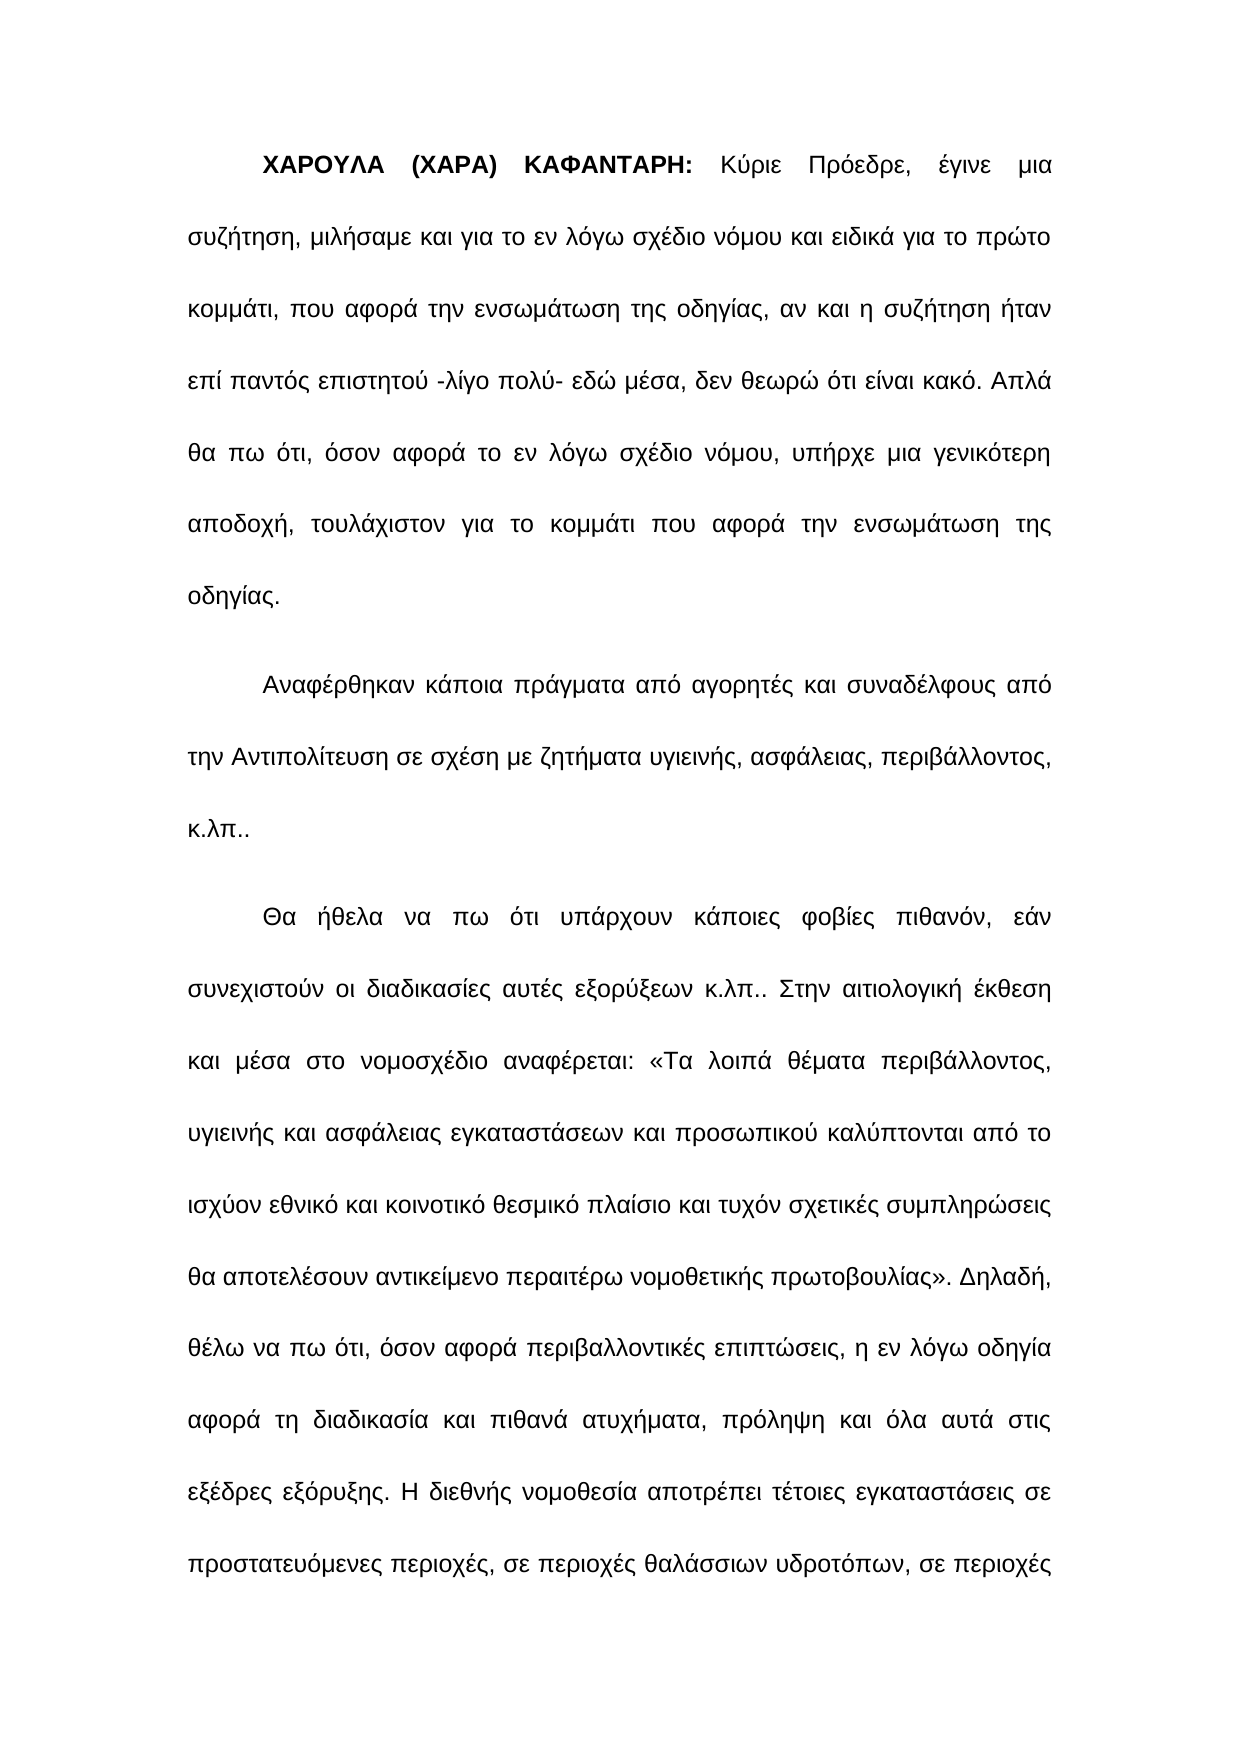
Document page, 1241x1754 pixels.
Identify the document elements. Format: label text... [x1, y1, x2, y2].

text ΧΑΡΟΥΛΑ (ΧΑΡΑ) ΚΑΦΑΝΤΑΡΗ: Κύριε Πρόεδρε, έγινε μια συζήτηση, μιλήσαμε και για το εν λόγω σχέδιο νόμου και ειδικά για το πρώτο κομμάτι, που αφορά την ενσωμάτωση της οδηγίας, αν και η συζήτηση ήταν επί παντός επιστητού -λίγο πολύ- εδώ μέσα, δεν θεωρώ ότι είναι κακό. Απλά θα πω ότι, όσον αφορά το εν λόγω σχέδιο νόμου, υπήρχε μια γενικότερη αποδοχή, τουλάχιστον για το κομμάτι που αφορά την ενσωμάτωση της οδηγίας. [187, 150, 1053, 610]
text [187, 902, 1053, 1578]
text Αναφέρθηκαν κάποια πράγματα από αγορητές και συναδέλφους από την Αντιπολίτευση σε σχέση με ζητήματα υγιεινής, ασφάλειας, περιβάλλοντος, κ.λπ.. [187, 670, 1053, 842]
